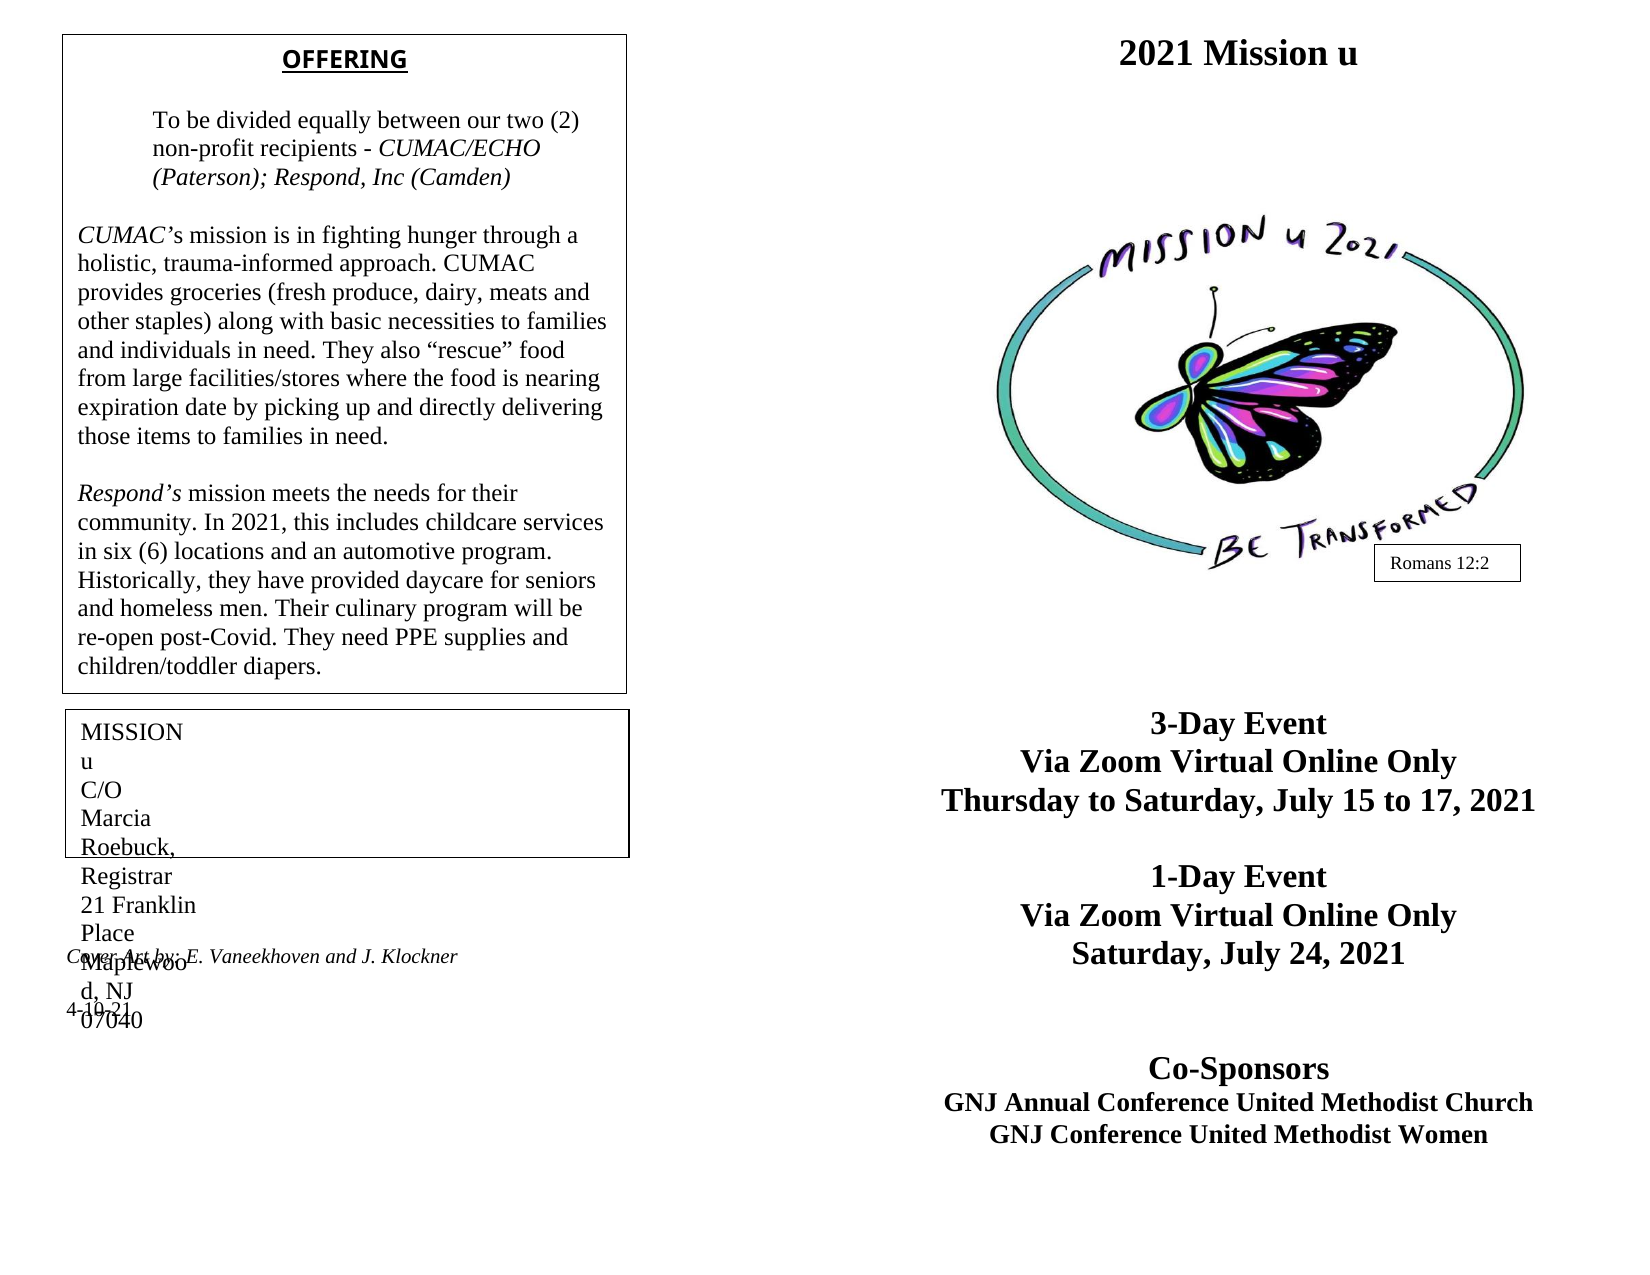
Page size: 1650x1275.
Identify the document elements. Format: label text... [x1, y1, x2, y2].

text GNJ Conference United Methodist Women [872, 1118, 1605, 1149]
text Thursday to Saturday, July 15 to 17, 2021 [872, 780, 1605, 818]
text 1-Day Event [872, 857, 1605, 895]
text Via Zoom Virtual Online Only [872, 895, 1605, 933]
text Cover Art by: E. Vaneekhoven and J. Klockner [66, 944, 799, 968]
text 4-10-21 [66, 997, 799, 1021]
text GNJ Annual Conference United Methodist Church [872, 1087, 1605, 1118]
text 3-Day Event [872, 703, 1605, 742]
picture [872, 159, 1606, 627]
text Saturday, July 24, 2021 [872, 933, 1605, 972]
text Via Zoom Virtual Online Only [872, 742, 1605, 780]
text Co-Sponsors [872, 1048, 1605, 1087]
text 2021 Mission u [872, 30, 1605, 73]
